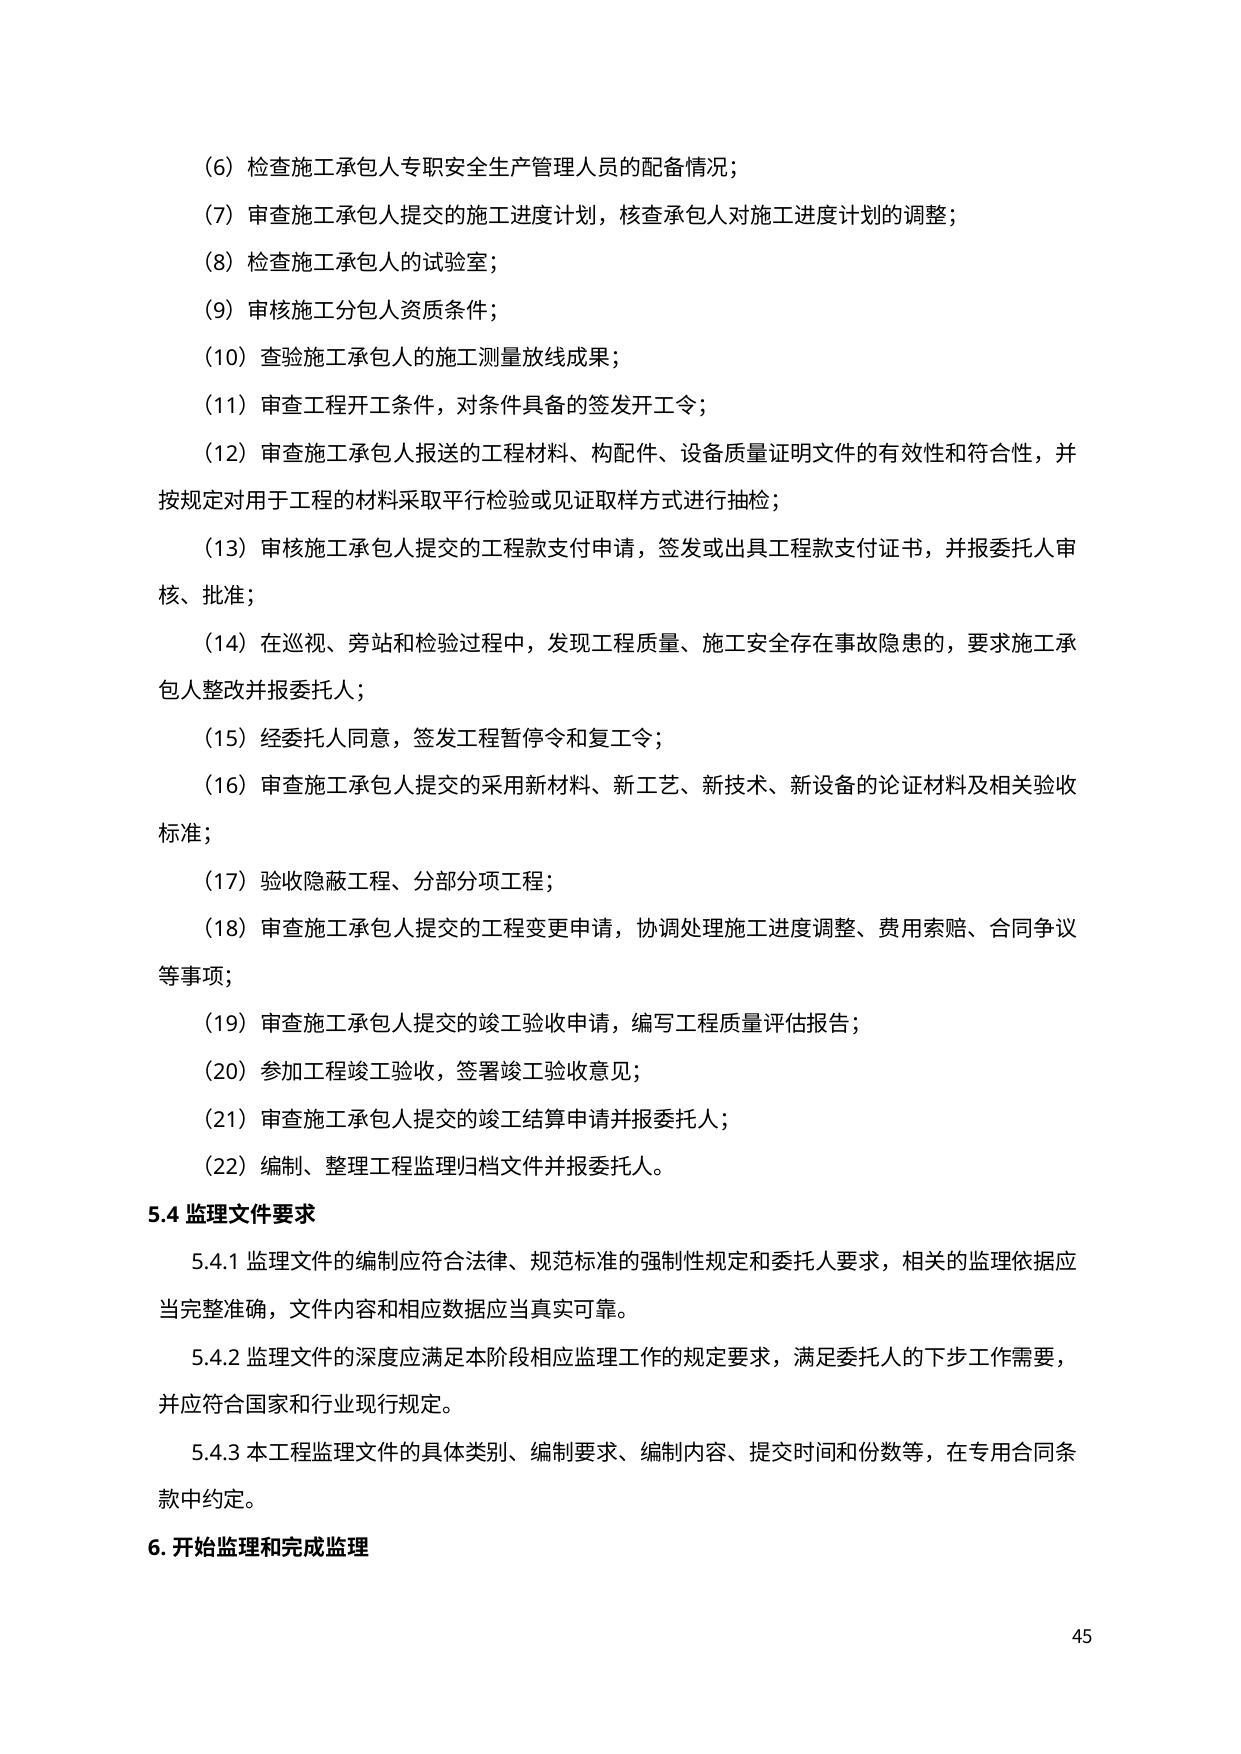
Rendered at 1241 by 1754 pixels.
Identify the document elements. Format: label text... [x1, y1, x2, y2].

text （11）审查工程开工条件，对条件具备的签发开工令； [158, 388, 1078, 420]
text （6）检查施工承包人专职安全生产管理人员的配备情况； [158, 150, 1078, 182]
text （20）参加工程竣工验收，签署竣工验收意见； [158, 1054, 1078, 1086]
text （17）验收隐蔽工程、分部分项工程； [158, 864, 1078, 895]
text （13）审核施工承包人提交的工程款支付申请，签发或出具工程款支付证书，并报委托人审核、批准； [158, 531, 1078, 610]
text 5.4.3 本工程监理文件的具体类别、编制要求、编制内容、提交时间和份数等，在专用合同条款中约定。 [158, 1434, 1078, 1514]
text 6. 开始监理和完成监理 [148, 1530, 1094, 1561]
text （9）审核施工分包人资质条件； [158, 293, 1078, 324]
text 5.4 监理文件要求 [148, 1197, 1094, 1228]
text （7）审查施工承包人提交的施工进度计划，核查承包人对施工进度计划的调整； [158, 198, 1078, 229]
text （14）在巡视、旁站和检验过程中，发现工程质量、施工安全存在事故隐患的，要求施工承包人整改并报委托人； [158, 626, 1078, 705]
text 5.4.1 监理文件的编制应符合法律、规范标准的强制性规定和委托人要求，相关的监理依据应当完整准确，文件内容和相应数据应当真实可靠。 [158, 1244, 1078, 1324]
text （16）审查施工承包人提交的采用新材料、新工艺、新技术、新设备的论证材料及相关验收标准； [158, 768, 1078, 848]
text （15）经委托人同意，签发工程暂停令和复工令； [158, 721, 1078, 753]
text （10）查验施工承包人的施工测量放线成果； [158, 340, 1078, 372]
text （18）审查施工承包人提交的工程变更申请，协调处理施工进度调整、费用索赔、合同争议等事项； [158, 911, 1078, 991]
text 5.4.2 监理文件的深度应满足本阶段相应监理工作的规定要求，满足委托人的下步工作需要，并应符合国家和行业现行规定。 [158, 1339, 1078, 1419]
text （19）审查施工承包人提交的竣工验收申请，编写工程质量评估报告； [158, 1006, 1078, 1038]
text （22）编制、整理工程监理归档文件并报委托人。 [158, 1149, 1078, 1181]
text （21）审查施工承包人提交的竣工结算申请并报委托人； [158, 1102, 1078, 1133]
text （8）检查施工承包人的试验室； [158, 245, 1078, 277]
text （12）审查施工承包人报送的工程材料、构配件、设备质量证明文件的有效性和符合性，并按规定对用于工程的材料采取平行检验或见证取样方式进行抽检； [158, 436, 1078, 515]
